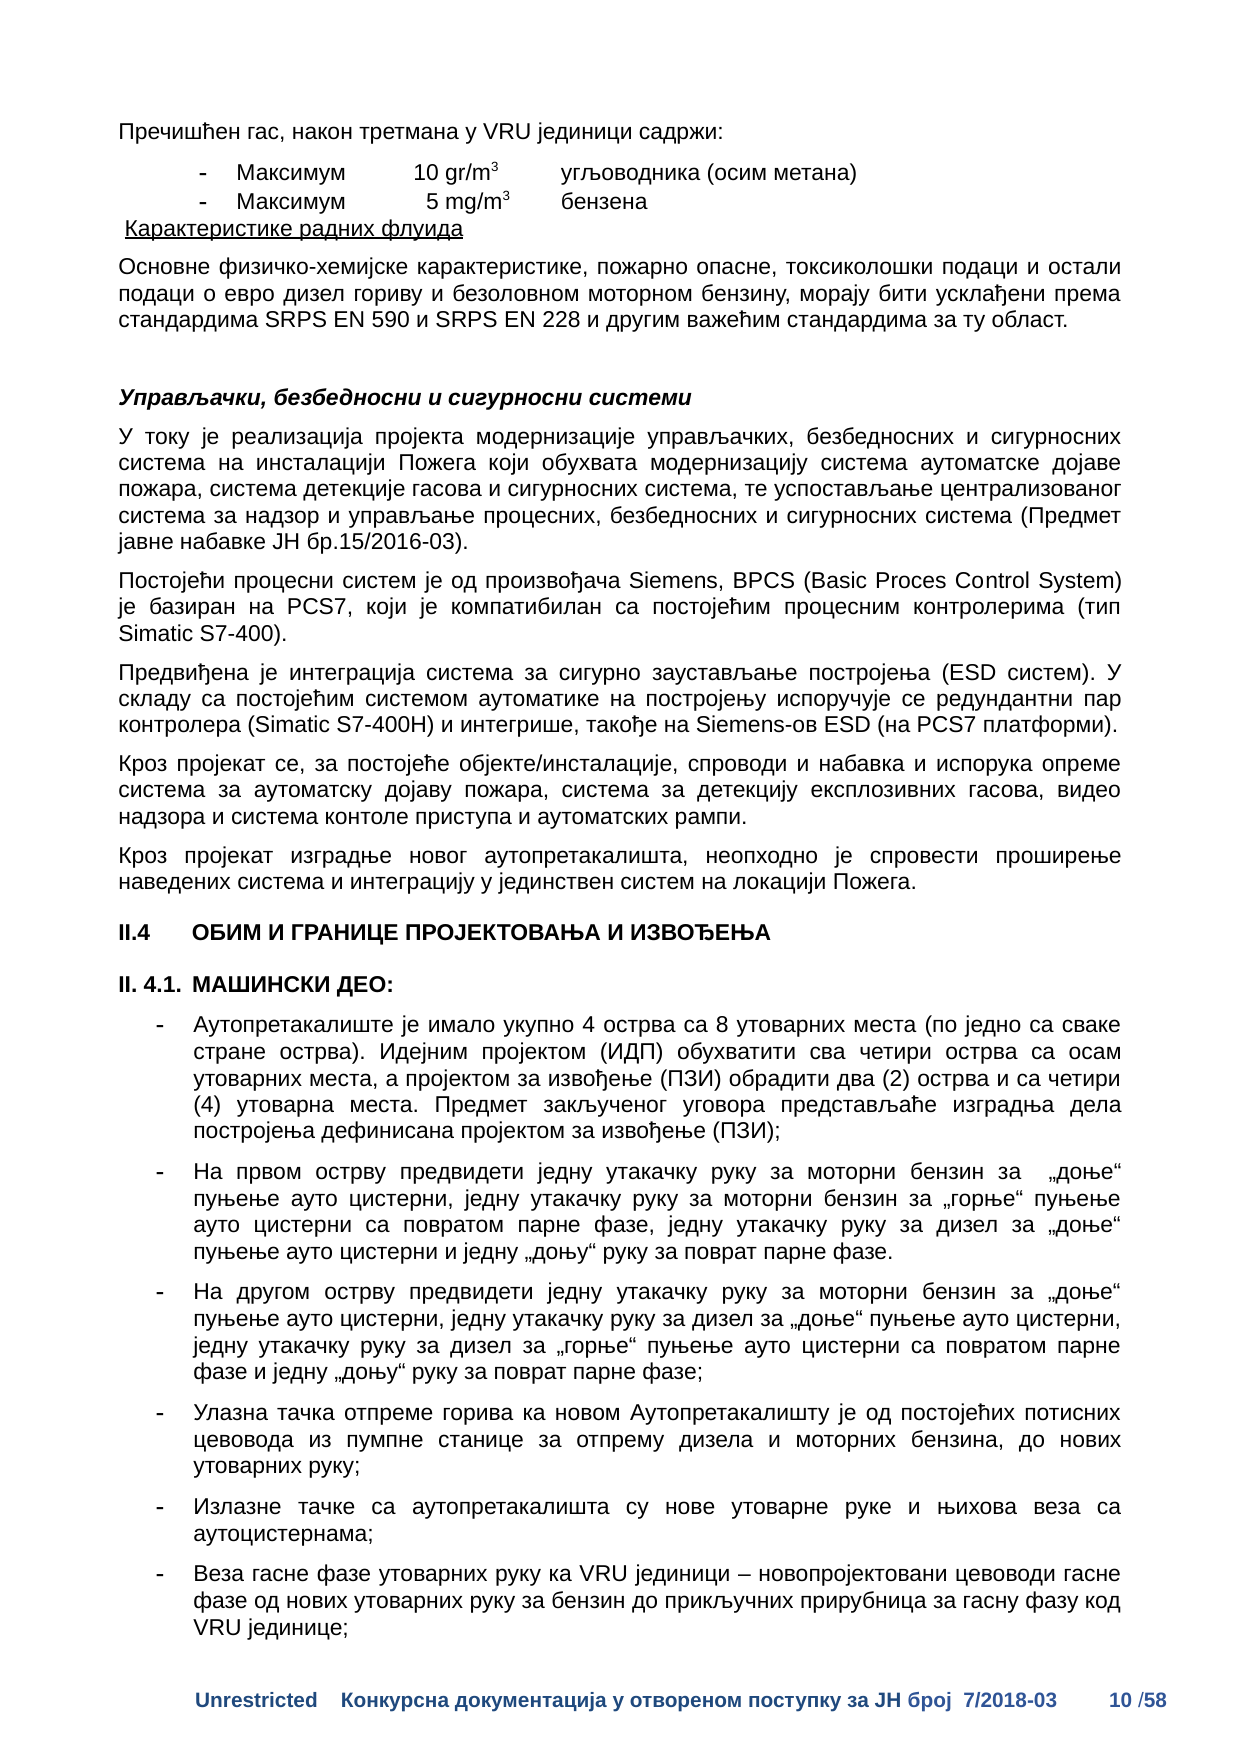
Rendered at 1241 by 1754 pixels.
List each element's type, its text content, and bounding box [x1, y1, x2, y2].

text II. 4.1. МАШИНСКИ ДЕО: [118, 971, 1122, 997]
list Улазна тачка отпреме горива ка новом Аутопретакалишту је од постојећих потисних цевовода из пумпне станице за отпрему дизела и моторних бензина, до нових утоварних руку; [156, 1397, 1122, 1478]
text У току је реализација пројекта модернизације управљачких, безбедносних и сигурносних система на инсталацији Пожега који обухвата модернизацију система аутоматске дојаве пожара, система детекције гасова и сигурносних система, те успостављање централизованог система за надзор и управљање процесних, безбедносних и сигурносних система (Предмет јавне набавке ЈН бр.15/2016-03). [118, 423, 1122, 554]
text Постојећи процесни систем је од произвођача Siemens, BPCS (Basic Proces Control System) је базиран на PCS7, који је компатибилан са постојећим процесним контролерима (тип Simatic S7-400). [118, 567, 1122, 646]
text II.4 ОБИМ И ГРАНИЦЕ ПРОЈЕКТОВАЊА И ИЗВОЂЕЊА [118, 919, 1122, 946]
text Управљачки, безбедносни и сигурносни системи [118, 384, 1122, 410]
text Предвиђена је интеграција система за сигурно заустављање постројења (ESD систем). У складу са постојећим системом аутоматике на постројењу испоручује се редундантни пар контролера (Simatic S7-400H) и интегрише, такође на Siemens-ов ESD (на PCS7 платформи). [118, 658, 1122, 737]
list Максимум 5 mg/m3 бензена [199, 186, 1122, 214]
text Кроз пројекат изградње новог аутопретакалишта, неопходно је спровести проширење наведених система и интеграцију у јединствен систем на локацији Пожега. [118, 842, 1122, 894]
text Кроз пројекат се, за постојеће објекте/инсталације, спроводи и набавка и испорука опреме система за аутоматску дојаву пожара, система за детекцију експлозивних гасова, видео надзора и система контоле приступа и аутоматских рампи. [118, 750, 1122, 829]
list На првом острву предвидети једну утакачку руку за моторни бензин за „доње“ пуњење ауто цистерни, једну утакачку руку за моторни бензин за „горње“ пуњење ауто цистерни са повратом парне фазе, једну утакачку руку за дизел за „доње“ пуњење ауто цистерни и једну „доњу“ руку за поврат парне фазе. [156, 1156, 1122, 1264]
text Пречишћен гас, након третмана у VRU јединици садржи: [118, 118, 1122, 144]
text Карактеристике радних флуида [124, 214, 1122, 241]
list На другом острву предвидети једну утакачку руку за моторни бензин за „доње“ пуњење ауто цистерни, једну утакачку руку за дизел за „доње“ пуњење ауто цистерни, једну утакачку руку за дизел за „горње“ пуњење ауто цистерни са повратом парне фазе и једну „доњу“ руку за поврат парне фазе; [156, 1276, 1122, 1384]
list Аутопретакалиште је имало укупно 4 острва са 8 утоварних места (по једно са сваке стране острва). Идејним пројектом (ИДП) обухватити сва четири острва са осам утоварних места, а пројектом за извођење (ПЗИ) обрадити два (2) острва и са четири (4) утоварна места. Предмет закљученог уговора представљаће изградња дела постројења дефинисана пројектом за извођење (ПЗИ); [156, 1009, 1122, 1144]
list Излазне тачке са аутопретакалишта су нове утоварне руке и њихова веза са аутоцистернама; [156, 1491, 1122, 1546]
list Максимум 10 gr/m3 угљоводника (осим метана) [199, 157, 1122, 186]
list Веза гасне фазе утоварних руку ка VRU јединици – новопројектовани цевоводи гасне фазе од нових утоварних руку за бензин до прикључних прирубница за гасну фазу код VRU јединице; [156, 1558, 1122, 1640]
text Основне физичко-хемијске карактеристике, пожарно опасне, токсиколошки подаци и остали подаци о евро дизел гориву и безоловном моторном бензину, морају бити усклађени према стандардима SRPS EN 590 и SRPS EN 228 и другим важећим стандардима за ту област. [118, 253, 1122, 332]
